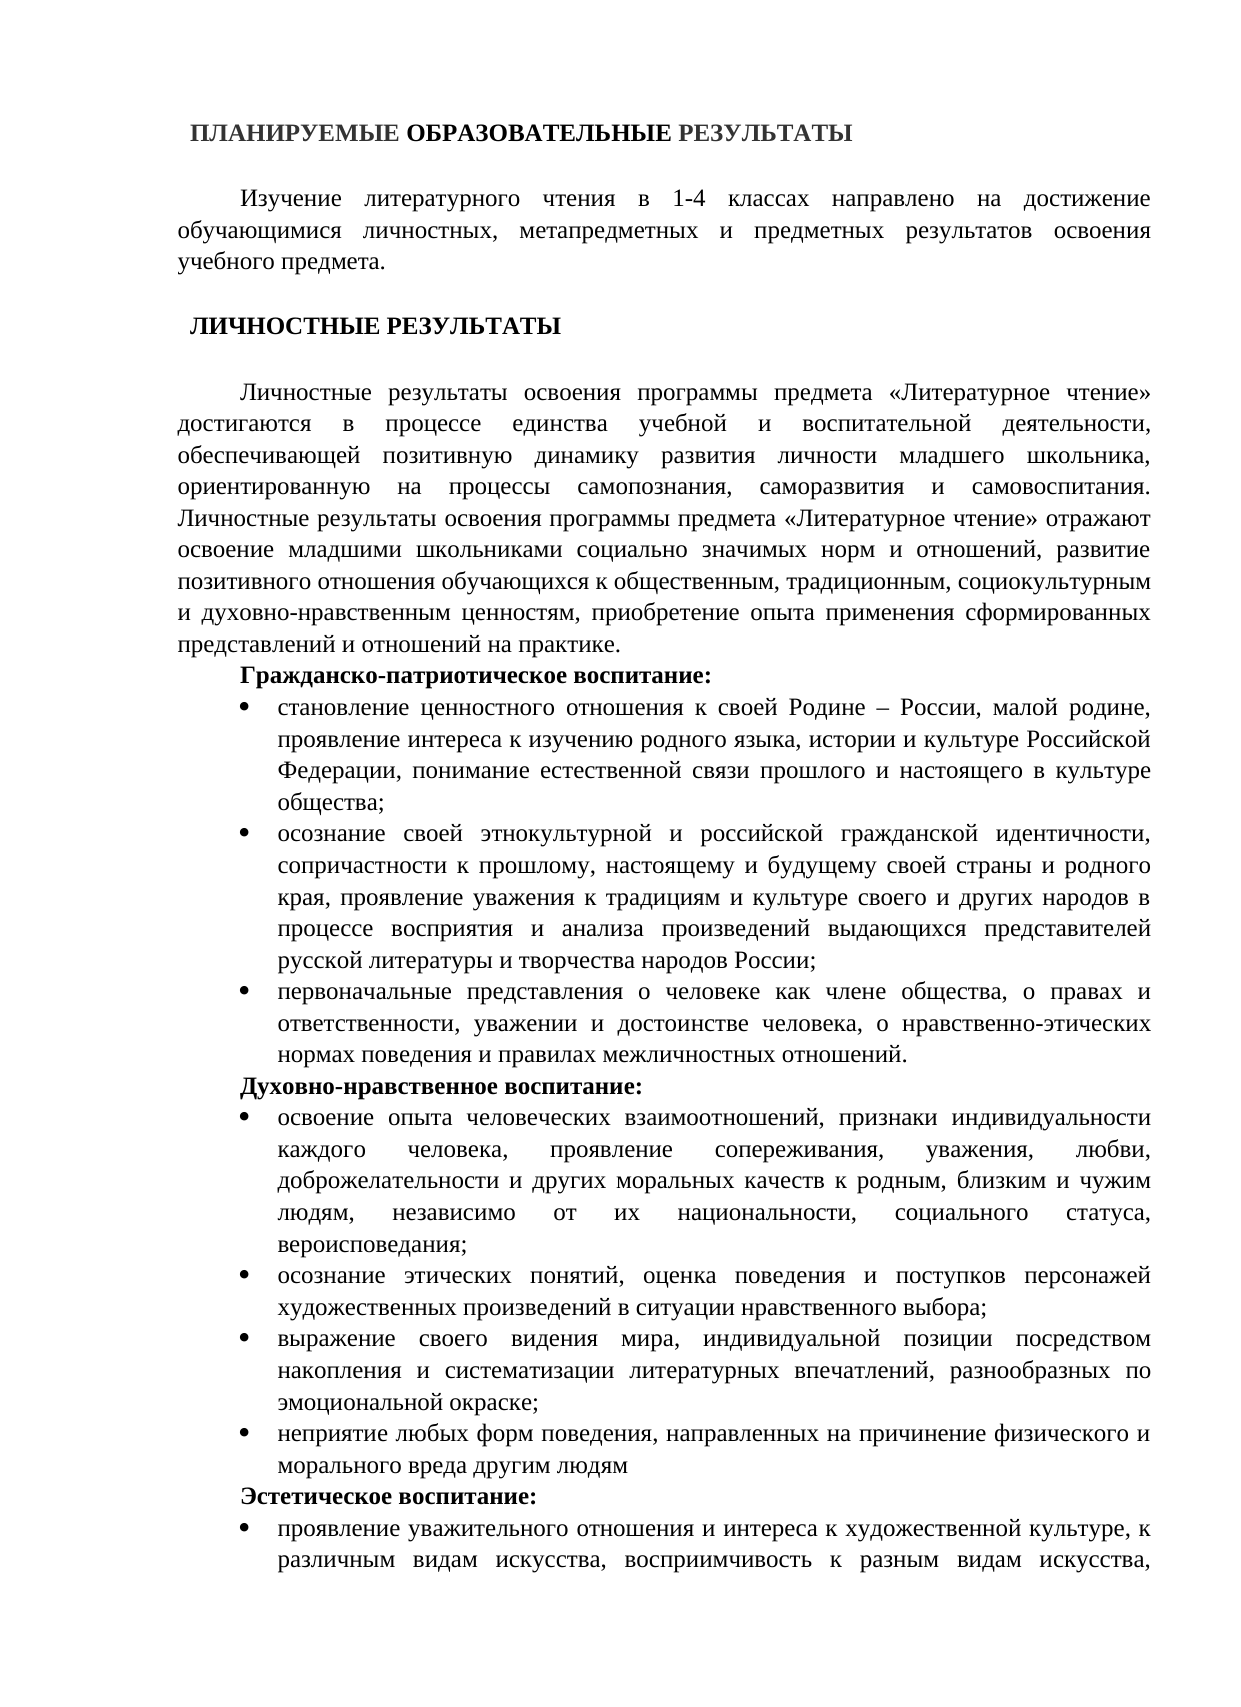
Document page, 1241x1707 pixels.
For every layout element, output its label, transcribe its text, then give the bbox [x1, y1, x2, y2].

text ЛИЧНОСТНЫЕ РЕЗУЛЬТАТЫ [190, 311, 1152, 340]
list осознание своей этнокультурной и российской гражданской идентичности, сопричастности к прошлому, настоящему и будущему своей страны и родного края, проявление уважения к традициям и культуре своего и других народов в процессе восприятия и анализа произведений выдающихся представителей русской литературы и творчества народов России; [240, 818, 1152, 973]
text Личностные результаты освоения программы предмета «Литературное чтение» достигаются в процессе единства учебной и воспитательной деятельности, обеспечивающей позитивную динамику развития личности младшего школьника, ориентированную на процессы самопознания, саморазвития и самовоспитания. Личностные результаты освоения программы предмета «Литературное чтение» отражают освоение младшими школьниками социально значимых норм и отношений, развитие позитивного отношения обучающихся к общественным, традиционным, социокультурным и духовно-нравственным ценностям, приобретение опыта применения сформированных представлений и отношений на практике. [177, 377, 1152, 658]
list неприятие любых форм поведения, направленных на причинение физического и морального вреда другим людям [240, 1418, 1152, 1478]
text ПЛАНИРУЕМЫЕ ОБРАЗОВАТЕЛЬНЫЕ РЕЗУЛЬТАТЫ [190, 118, 1152, 147]
list первоначальные представления о человеке как члене общества, о правах и ответственности, уважении и достоинстве человека, о нравственно-этических нормах поведения и правилах межличностных отношений. [240, 976, 1152, 1068]
list осознание этических понятий, оценка поведения и поступков персонажей художественных произведений в ситуации нравственного выбора; [240, 1260, 1152, 1321]
text Изучение литературного чтения в 1-4 классах направлено на достижение обучающимися личностных, метапредметных и предметных результатов освоения учебного предмета. [177, 183, 1152, 275]
text Эстетическое воспитание: [177, 1481, 1152, 1510]
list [240, 1513, 1152, 1573]
list становление ценностного отношения к своей Родине – России, малой родине, проявление интереса к изучению родного языка, истории и культуре Российской Федерации, понимание естественной связи прошлого и настоящего в культуре общества; [240, 692, 1152, 816]
list освоение опыта человеческих взаимоотношений, признаки индивидуальности каждого человека, проявление сопереживания, уважения, любви, доброжелательности и других моральных качеств к родным, близким и чужим людям, независимо от их национальности, социального статуса, вероисповедания; [240, 1102, 1152, 1257]
list выражение своего видения мира, индивидуальной позиции посредством накопления и систематизации литературных впечатлений, разнообразных по эмоциональной окраске; [240, 1323, 1152, 1415]
text Гражданско-патриотическое воспитание: [177, 661, 1152, 689]
text Духовно-нравственное воспитание: [177, 1071, 1152, 1100]
